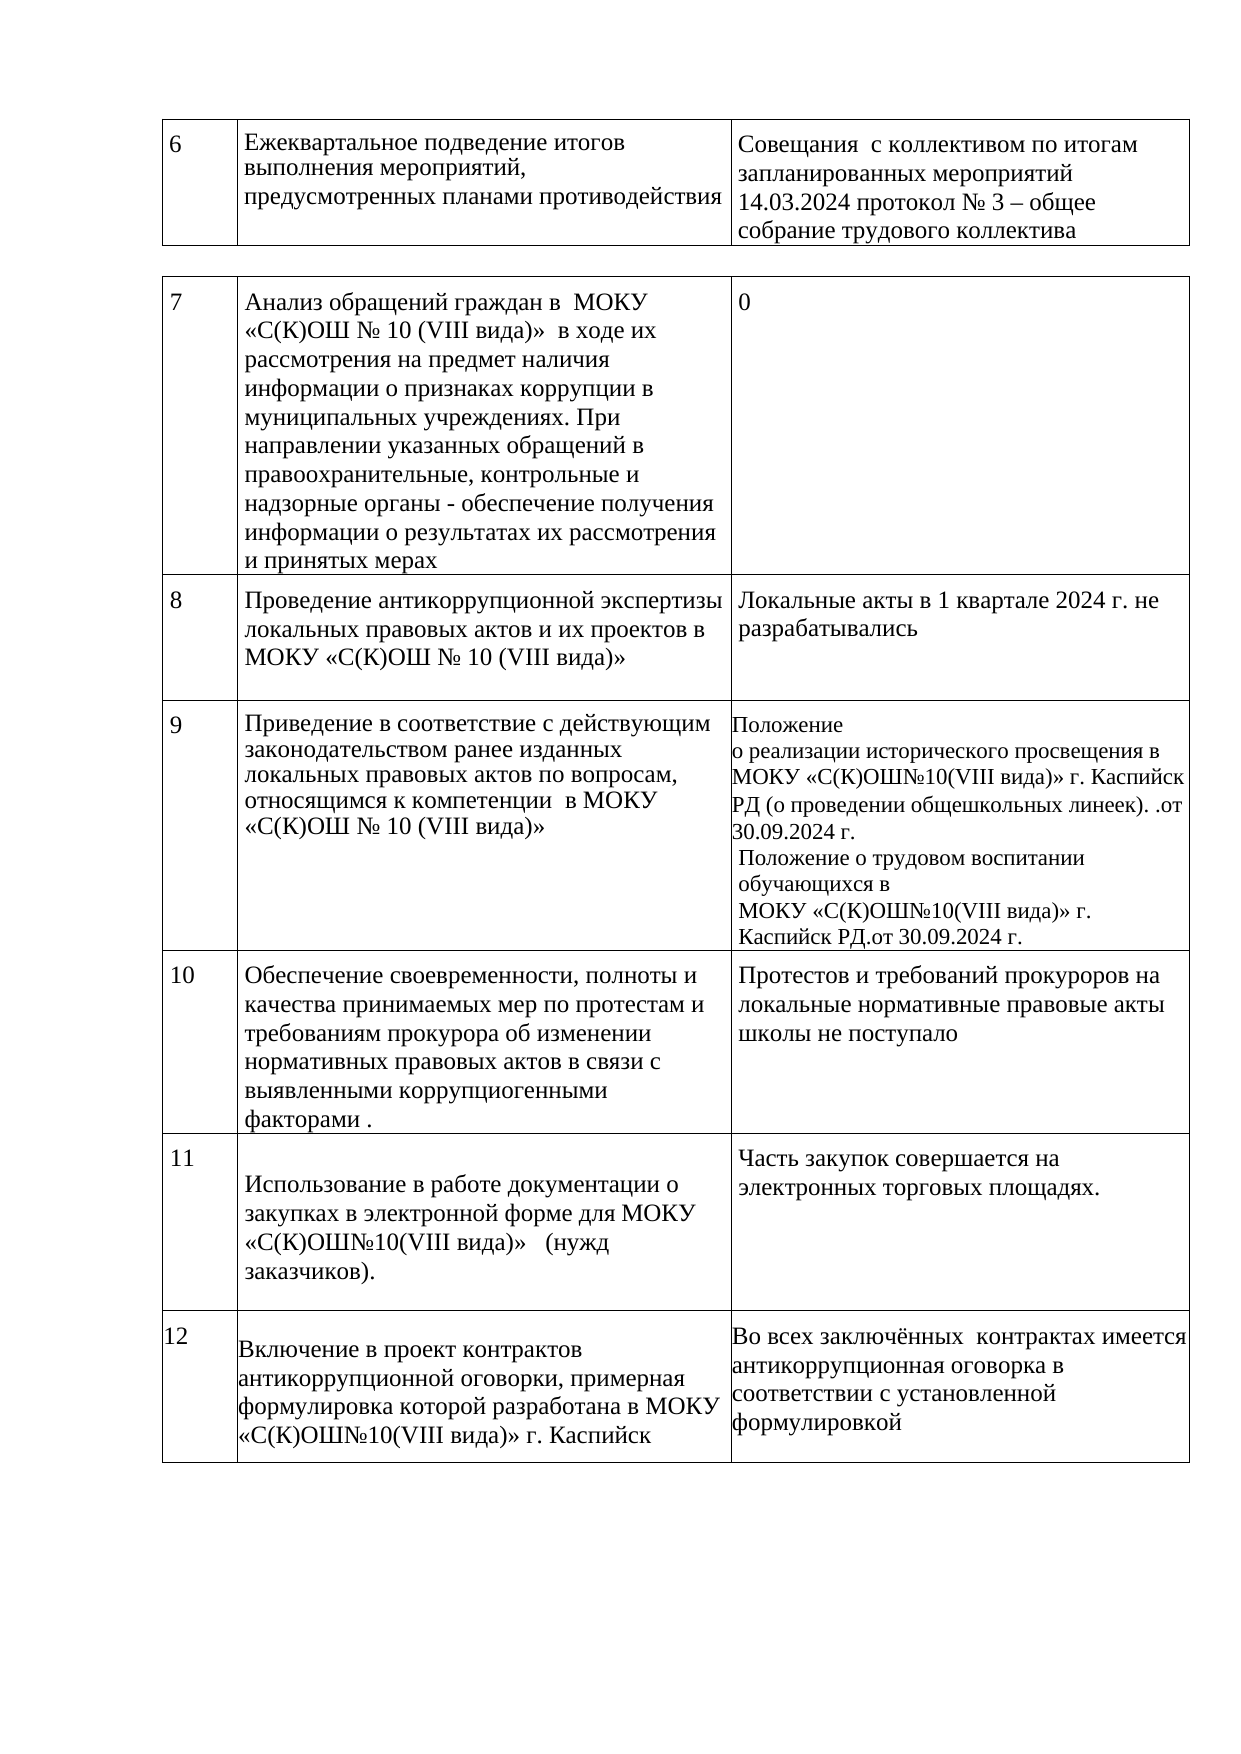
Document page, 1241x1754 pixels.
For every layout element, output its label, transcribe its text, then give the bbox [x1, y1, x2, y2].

table_cell Во всех заключённых контрактах имеется антикоррупционная оговорка в соответствии с установленной формулировкой [732, 1311, 1189, 1462]
table_header 7 [163, 277, 237, 574]
table_cell Положение о реализации исторического просвещения в МОКУ «С(К)ОШ№10(VIII вида)» г. Каспийск РД (о проведении общешкольных линеек). .от 30.09.2024 г. Положение о трудовом воспитании обучающихся в МОКУ «С(К)ОШ№10(VIII вида)» г. Каспийск РД.от 30.09.2024 г. [732, 701, 1189, 949]
table_cell Проведение антикоррупционной экспертизы локальных правовых актов и их проектов в МОКУ «С(К)ОШ № 10 (VIII вида)» [238, 575, 731, 700]
table_cell Совещания с коллективом по итогам запланированных мероприятий 14.03.2024 протокол № 3 – общее собрание трудового коллектива [732, 120, 1189, 244]
table_cell Обеспечение своевременности, полноты и качества принимаемых мер по протестам и требованиям прокурора об изменении нормативных правовых актов в связи с выявленными коррупциогенными факторами . [238, 951, 731, 1133]
table_cell 9 [163, 701, 237, 949]
table_cell Приведение в соответствие с действующим законодательством ранее изданных локальных правовых актов по вопросам, относящимся к компетенции в МОКУ «С(К)ОШ № 10 (VIII вида)» [238, 701, 731, 949]
table_cell Часть закупок совершается на электронных торговых площадях. [732, 1134, 1189, 1310]
table_header Анализ обращений граждан в МОКУ «С(К)ОШ № 10 (VIII вида)» в ходе их рассмотрения на предмет наличия информации о признаках коррупции в муниципальных учреждениях. При направлении указанных обращений в правоохранительные, контрольные и надзорные органы - обеспечение получения информации о результатах их рассмотрения и принятых мерах [238, 277, 731, 574]
table_header 0 [732, 277, 1189, 574]
table_cell Протестов и требований прокуроров на локальные нормативные правовые акты школы не поступало [732, 951, 1189, 1133]
table_cell Использование в работе документации о закупках в электронной форме для МОКУ «С(К)ОШ№10(VIII вида)» (нужд заказчиков). [238, 1134, 731, 1310]
table_cell Локальные акты в 1 квартале 2024 г. не разрабатывались [732, 575, 1189, 700]
table_cell 12 [163, 1311, 237, 1462]
table_cell 6 [163, 120, 237, 244]
table_cell Включение в проект контрактов антикоррупционной оговорки, примерная формулировка которой разработана в МОКУ «С(К)ОШ№10(VIII вида)» г. Каспийск [238, 1311, 731, 1462]
table_cell 10 [163, 951, 237, 1133]
table_cell Ежеквартальное подведение итогов выполнения мероприятий, предусмотренных планами противодействия [238, 120, 731, 244]
table_cell 11 [163, 1134, 237, 1310]
table_cell 8 [163, 575, 237, 700]
